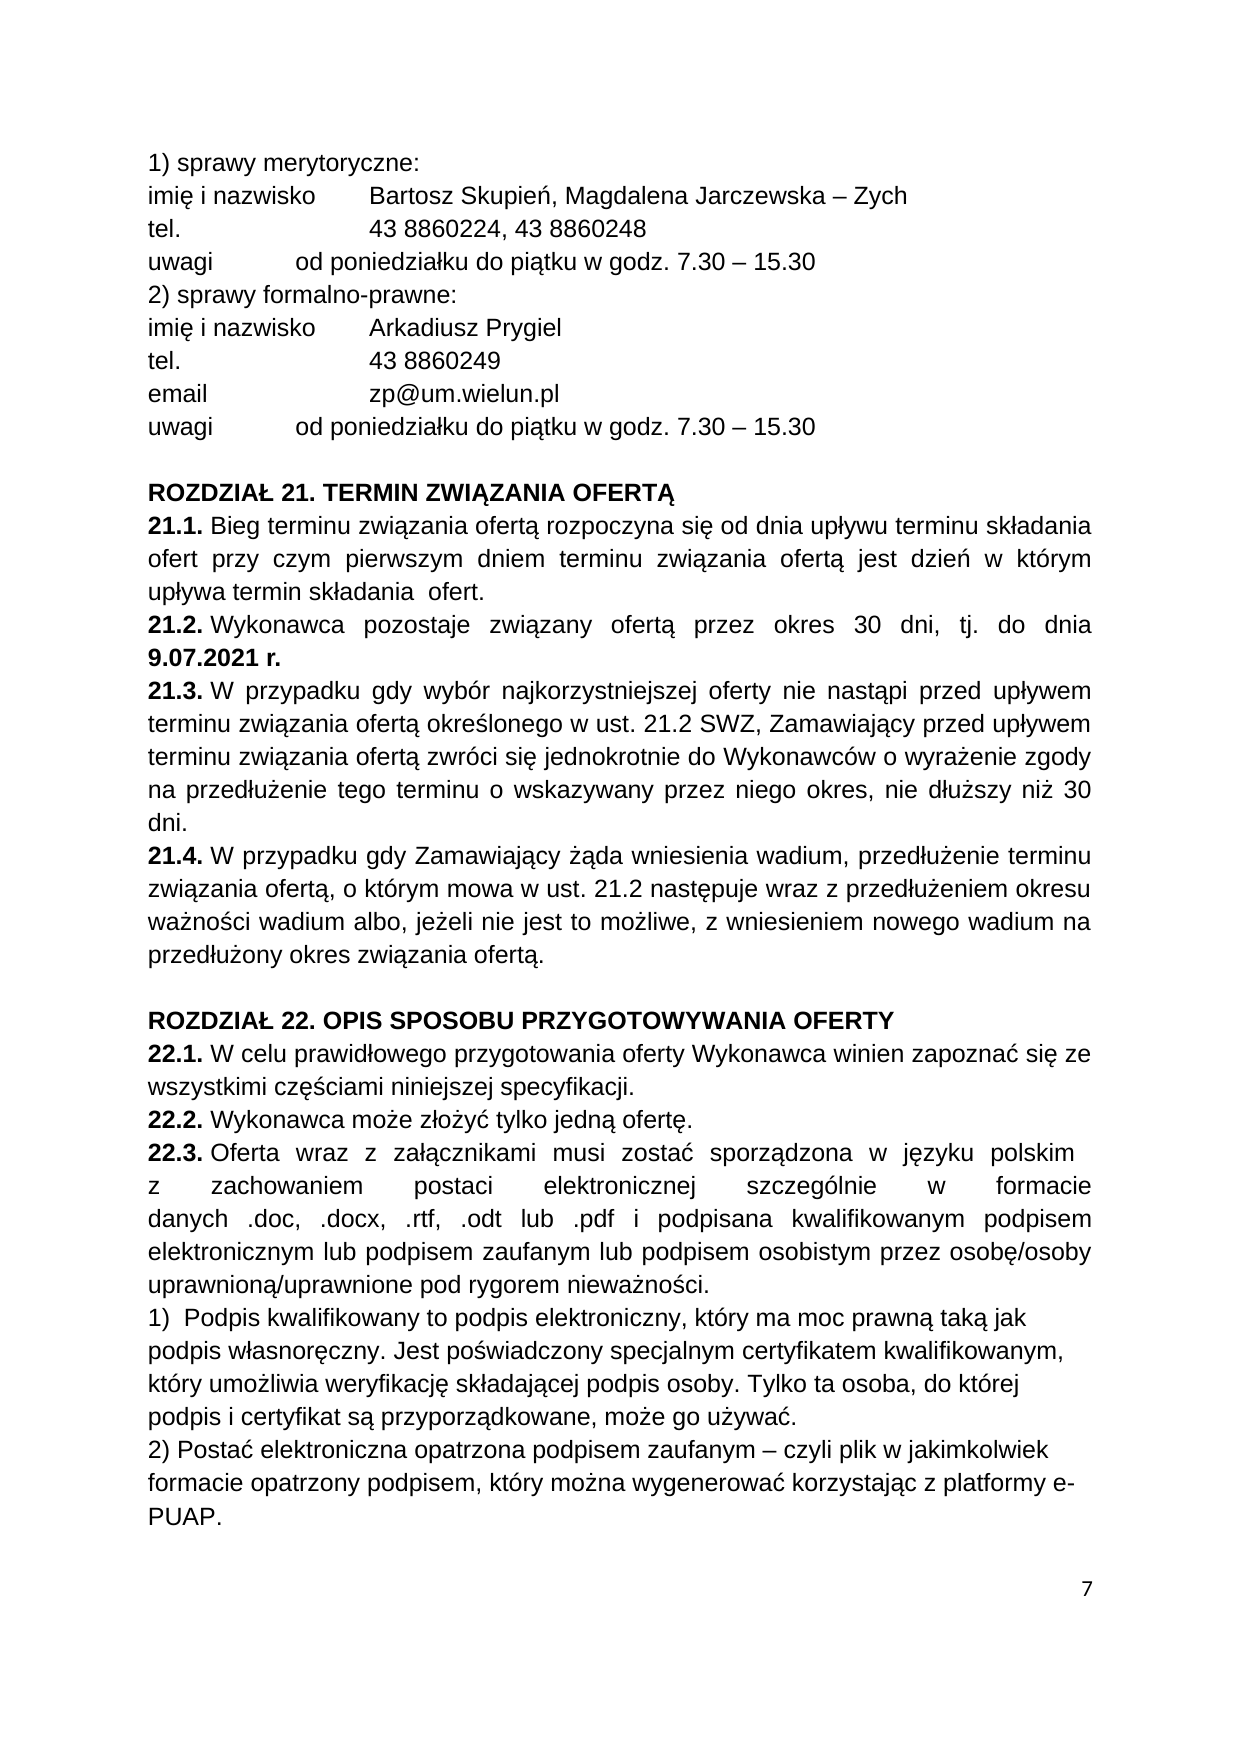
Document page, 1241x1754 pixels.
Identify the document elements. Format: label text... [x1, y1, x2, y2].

text email zp@um.wielun.pl [148, 379, 1093, 407]
text tel. 43 8860249 [148, 346, 1093, 374]
text 22.2. Wykonawca może złożyć tylko jedną ofertę. [148, 1105, 1093, 1134]
text uwagi od poniedziałku do piątku w godz. 7.30 – 15.30 [148, 247, 1093, 275]
text 2) sprawy formalno-prawne: [148, 280, 1093, 308]
text uwagi od poniedziałku do piątku w godz. 7.30 – 15.30 [148, 412, 1093, 441]
text 21.1. Bieg terminu związania ofertą rozpoczyna się od dnia upływu terminu składania ofert przy czym pierwszym dniem terminu związania ofertą jest dzień w którym upływa termin składania ofert. [148, 511, 1093, 606]
text 21.4. W przypadku gdy Zamawiający żąda wniesienia wadium, przedłużenie terminu związania ofertą, o którym mowa w ust. 21.2 następuje wraz z przedłużeniem okresu ważności wadium albo, jeżeli nie jest to możliwe, z wniesieniem nowego wadium na przedłużony okres związania ofertą. [148, 841, 1093, 969]
text 1) sprawy merytoryczne: [148, 148, 1093, 176]
text ROZDZIAŁ 22. OPIS SPOSOBU PRZYGOTOWYWANIA OFERTY [148, 1006, 1093, 1035]
text 1) Podpis kwalifikowany to podpis elektroniczny, który ma moc prawną taką jak podpis własnoręczny. Jest poświadczony specjalnym certyfikatem kwalifikowanym, który umożliwia weryfikację składającej podpis osoby. Tylko ta osoba, do której podpis i certyfikat są przyporządkowane, może go używać. [148, 1303, 1093, 1431]
text imię i nazwisko Bartosz Skupień, Magdalena Jarczewska – Zych [148, 181, 1093, 209]
text 21.3. W przypadku gdy wybór najkorzystniejszej oferty nie nastąpi przed upływem terminu związania ofertą określonego w ust. 21.2 SWZ, Zamawiający przed upływem terminu związania ofertą zwróci się jednokrotnie do Wykonawców o wyrażenie zgody na przedłużenie tego terminu o wskazywany przez niego okres, nie dłuższy niż 30 dni. [148, 676, 1093, 837]
text 22.3. Oferta wraz z załącznikami musi zostać sporządzona w języku polskim z zachowaniem postaci elektronicznej szczególnie w formacie danych .doc, .docx, .rtf, .odt lub .pdf i podpisana kwalifikowanym podpisem elektronicznym lub podpisem zaufanym lub podpisem osobistym przez osobę/osoby uprawnioną/uprawnione pod rygorem nieważności. [148, 1138, 1093, 1299]
text 2) Postać elektroniczna opatrzona podpisem zaufanym – czyli plik w jakimkolwiek formacie opatrzony podpisem, który można wygenerować korzystając z platformy e-PUAP. [148, 1435, 1093, 1530]
text 22.1. W celu prawidłowego przygotowania oferty Wykonawca winien zapoznać się ze wszystkimi częściami niniejszej specyfikacji. [148, 1039, 1093, 1101]
text 21.2. Wykonawca pozostaje związany ofertą przez okres 30 dni, tj. do dnia 9.07.2021 r. [148, 610, 1093, 672]
text imię i nazwisko Arkadiusz Prygiel [148, 313, 1093, 341]
text tel. 43 8860224, 43 8860248 [148, 214, 1093, 242]
text ROZDZIAŁ 21. TERMIN ZWIĄZANIA OFERTĄ [148, 478, 1093, 507]
